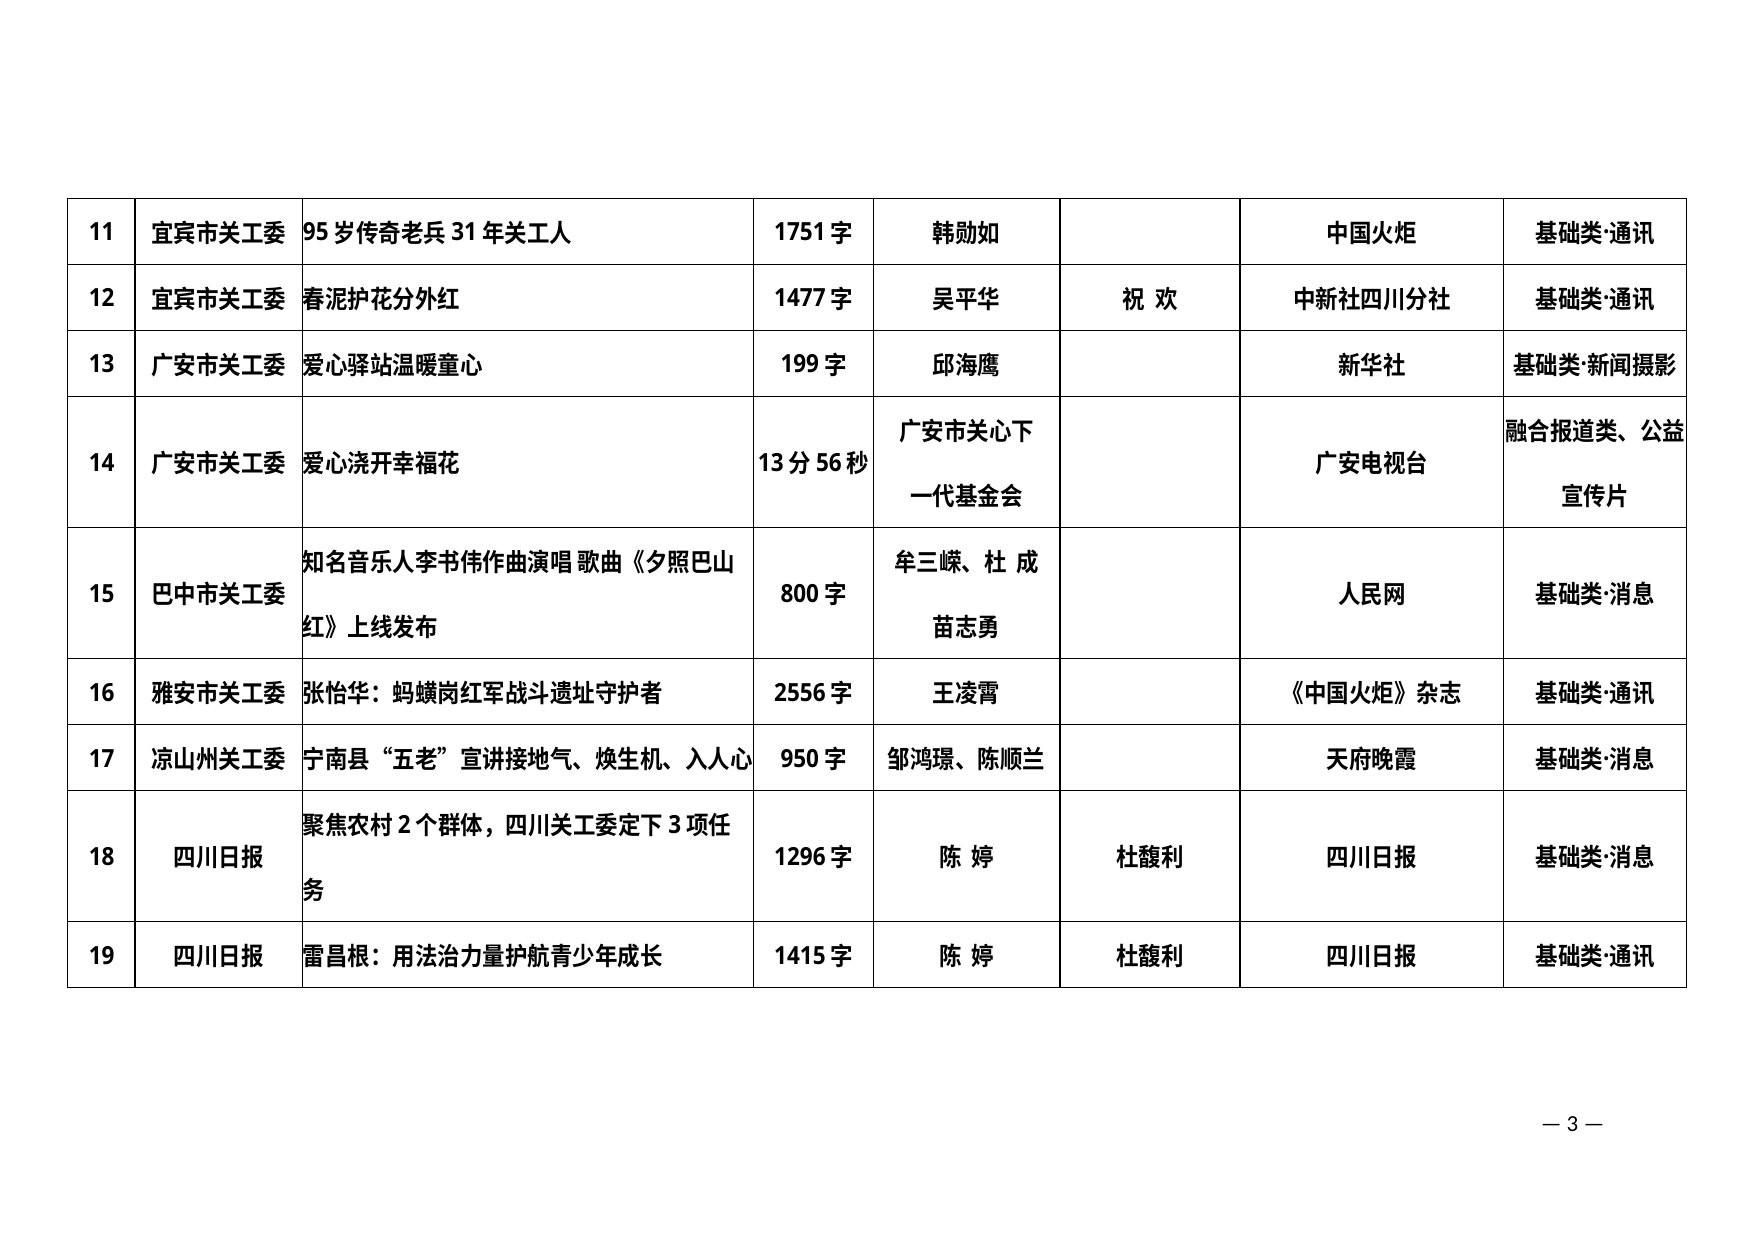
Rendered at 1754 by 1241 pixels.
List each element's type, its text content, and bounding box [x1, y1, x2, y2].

table_cell 张怡华：蚂蟥岗红军战斗遗址守护者 [303, 659, 753, 724]
table_cell 韩勋如 [874, 199, 1059, 264]
table_cell 宁南县“五老”宣讲接地气、焕生机、入人心 [303, 725, 753, 790]
table_cell 基础类·消息 [1504, 725, 1686, 790]
table_cell 1296字 [754, 791, 873, 921]
table_cell 聚焦农村2个群体，四川关工委定下3项任务 [303, 791, 753, 921]
table_cell 四川日报 [1241, 922, 1503, 987]
table_cell 1415字 [754, 922, 873, 987]
table_cell 雅安市关工委 [136, 659, 302, 724]
table_cell [1061, 528, 1239, 658]
table_cell 四川日报 [1241, 791, 1503, 921]
table_cell 牟三嵘、杜 成 苗志勇 [874, 528, 1059, 658]
table_cell 四川日报 [136, 922, 302, 987]
table_cell 中新社四川分社 [1241, 265, 1503, 330]
table_cell 11 [68, 199, 134, 264]
table_cell 基础类·消息 [1504, 528, 1686, 658]
table_cell 18 [68, 791, 134, 921]
table_cell [1061, 397, 1239, 527]
table_cell 16 [68, 659, 134, 724]
table_cell 爱心浇开幸福花 [303, 397, 753, 527]
table_cell 王凌霄 [874, 659, 1059, 724]
table_cell 13 [68, 331, 134, 396]
table_cell 1751字 [754, 199, 873, 264]
table_cell 爱心驿站温暖童心 [303, 331, 753, 396]
table_cell 陈 婷 [874, 791, 1059, 921]
table_cell 融合报道类、公益宣传片 [1504, 397, 1686, 527]
table_cell 950字 [754, 725, 873, 790]
table_cell 基础类·通讯 [1504, 659, 1686, 724]
table_cell 19 [68, 922, 134, 987]
table_cell [1061, 725, 1239, 790]
table_cell 知名音乐人李书伟作曲演唱 歌曲《夕照巴山红》上线发布 [303, 528, 753, 658]
table_cell 宜宾市关工委 [136, 199, 302, 264]
table_cell 四川日报 [136, 791, 302, 921]
table_cell 中国火炬 [1241, 199, 1503, 264]
table_cell 1477字 [754, 265, 873, 330]
table_cell 凉山州关工委 [136, 725, 302, 790]
table_cell 广安市关工委 [136, 397, 302, 527]
table_cell 13分56秒 [754, 397, 873, 527]
table_cell 巴中市关工委 [136, 528, 302, 658]
table_cell 基础类·通讯 [1504, 199, 1686, 264]
table_cell 雷昌根：用法治力量护航青少年成长 [303, 922, 753, 987]
table_cell [1061, 331, 1239, 396]
table_cell 宜宾市关工委 [136, 265, 302, 330]
table_cell 春泥护花分外红 [303, 265, 753, 330]
table_cell 广安电视台 [1241, 397, 1503, 527]
table_cell 199字 [754, 331, 873, 396]
table_cell 杜馥利 [1061, 922, 1239, 987]
table_cell [1061, 659, 1239, 724]
table_cell 95岁传奇老兵 31年关工人 [303, 199, 753, 264]
table_cell 广安市关心下 一代基金会 [874, 397, 1059, 527]
table_cell 人民网 [1241, 528, 1503, 658]
table_cell 800字 [754, 528, 873, 658]
table_cell 17 [68, 725, 134, 790]
table_cell 15 [68, 528, 134, 658]
table_cell 基础类·新闻摄影 [1504, 331, 1686, 396]
table_cell 祝 欢 [1061, 265, 1239, 330]
table_cell [1061, 199, 1239, 264]
table_cell 广安市关工委 [136, 331, 302, 396]
table_cell 《中国火炬》杂志 [1241, 659, 1503, 724]
table_cell 基础类·通讯 [1504, 265, 1686, 330]
table_cell 陈 婷 邹 蕾 [874, 922, 1059, 987]
table_cell 吴平华 [874, 265, 1059, 330]
table_cell 新华社 [1241, 331, 1503, 396]
table_cell 基础类·通讯 [1504, 922, 1686, 987]
table_cell 杜馥利 [1061, 791, 1239, 921]
table_cell 天府晚霞 [1241, 725, 1503, 790]
table_cell 邱海鹰 [874, 331, 1059, 396]
table_cell 基础类·消息 [1504, 791, 1686, 921]
table_cell 邹鸿璟、陈顺兰 [874, 725, 1059, 790]
table_cell 14 [68, 397, 134, 527]
table_cell 2556字 [754, 659, 873, 724]
table_cell 12 [68, 265, 134, 330]
